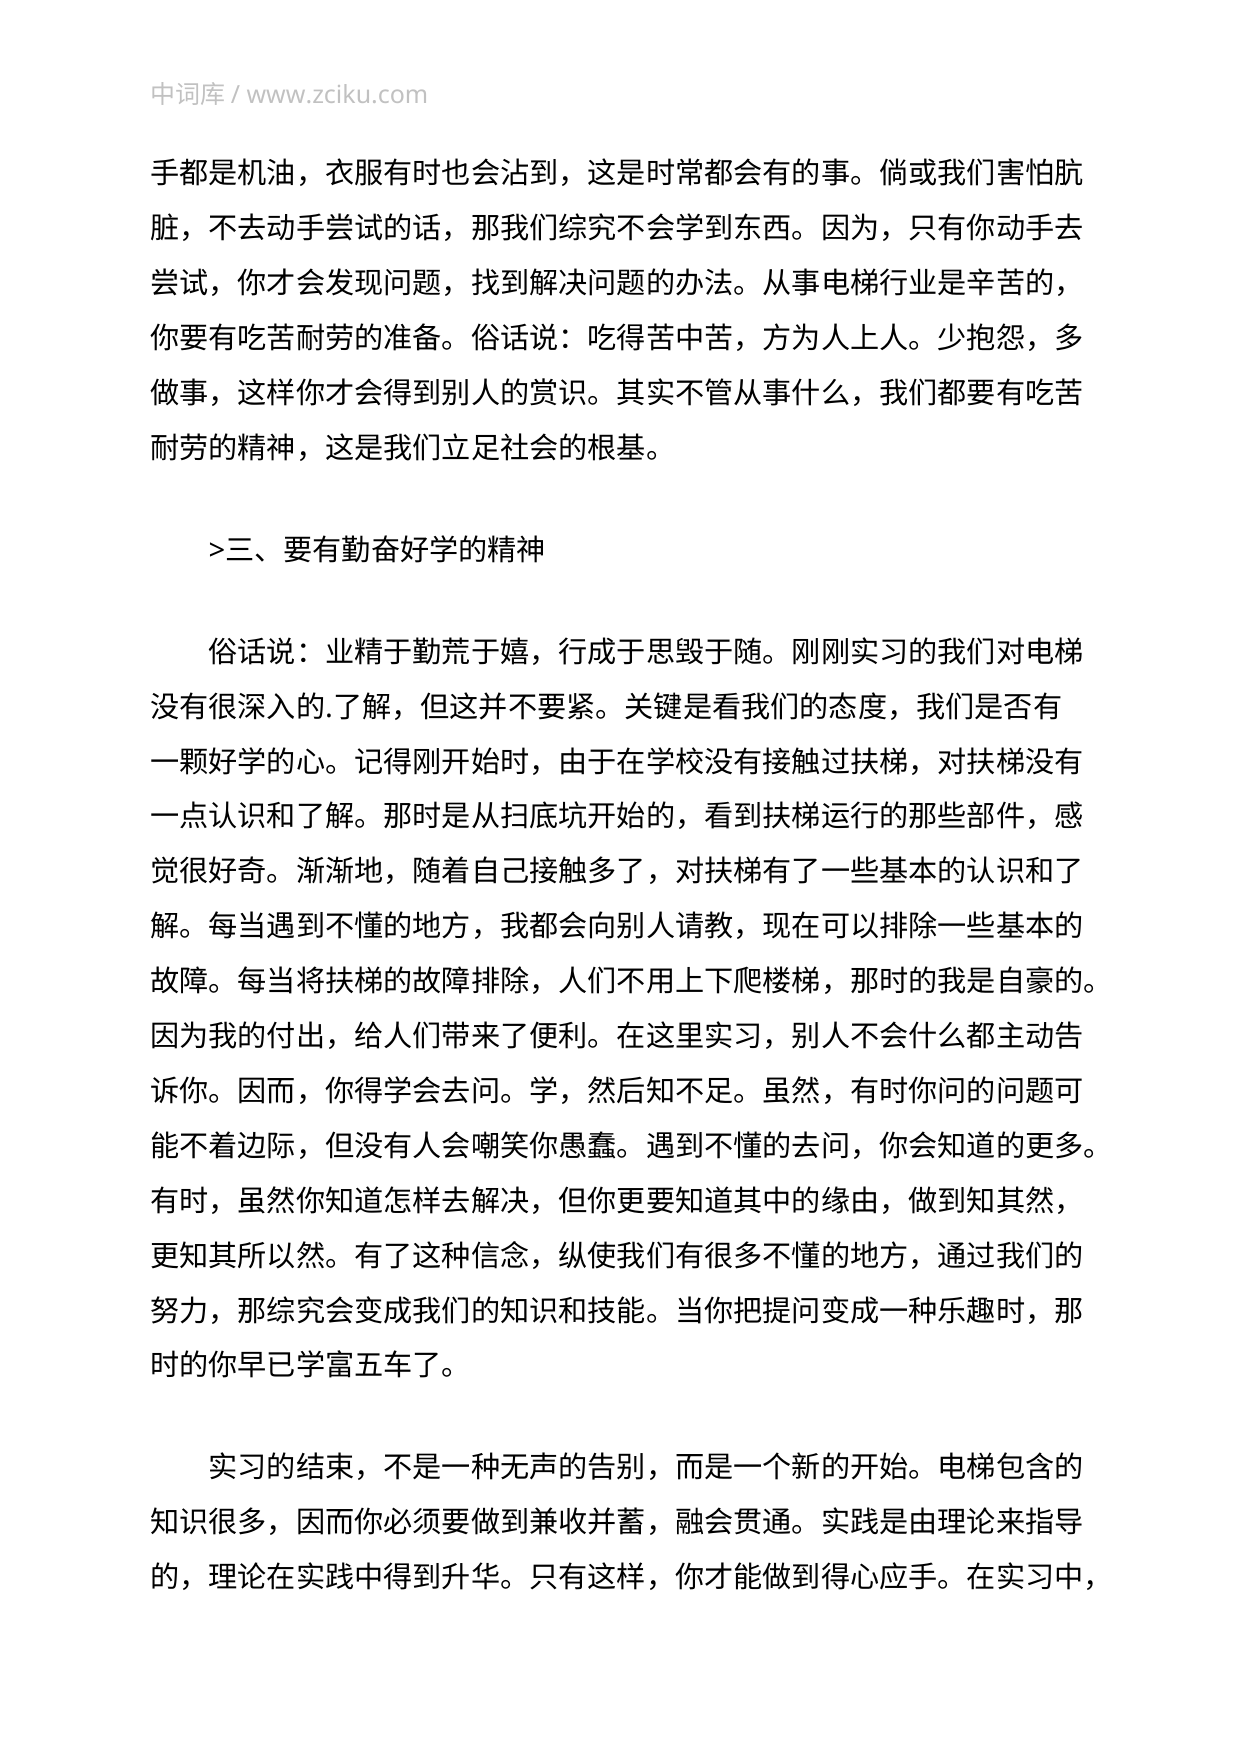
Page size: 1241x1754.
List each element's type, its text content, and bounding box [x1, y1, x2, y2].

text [150, 150, 1090, 467]
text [150, 1444, 1090, 1596]
text 俗话说：业精于勤荒于嬉，行成于思毁于随。刚刚实习的我们对电梯没有很深入的.了解，但这并不要紧。关键是看我们的态度，我们是否有一颗好学的心。记得刚开始时，由于在学校没有接触过扶梯，对扶梯没有一点认识和了解。那时是从扫底坑开始的，看到扶梯运行的那些部件，感觉很好奇。渐渐地，随着自己接触多了，对扶梯有了一些基本的认识和了解。每当遇到不懂的地方，我都会向别人请教，现在可以排除一些基本的故障。每当将扶梯的故障排除，人们不用上下爬楼梯，那时的我是自豪的。因为我的付出，给人们带来了便利。在这里实习，别人不会什么都主动告诉你。因而，你得学会去问。学，然后知不足。虽然，有时你问的问题可能不着边际，但没有人会嘲笑你愚蠢。遇到不懂的去问，你会知道的更多。有时，虽然你知道怎样去解决，但你更要知道其中的缘由，做到知其然，更知其所以然。有了这种信念，纵使我们有很多不懂的地方，通过我们的努力，那综究会变成我们的知识和技能。当你把提问变成一种乐趣时，那时的你早已学富五车了。 [150, 628, 1090, 1384]
text >三、要有勤奋好学的精神 [150, 526, 1090, 569]
